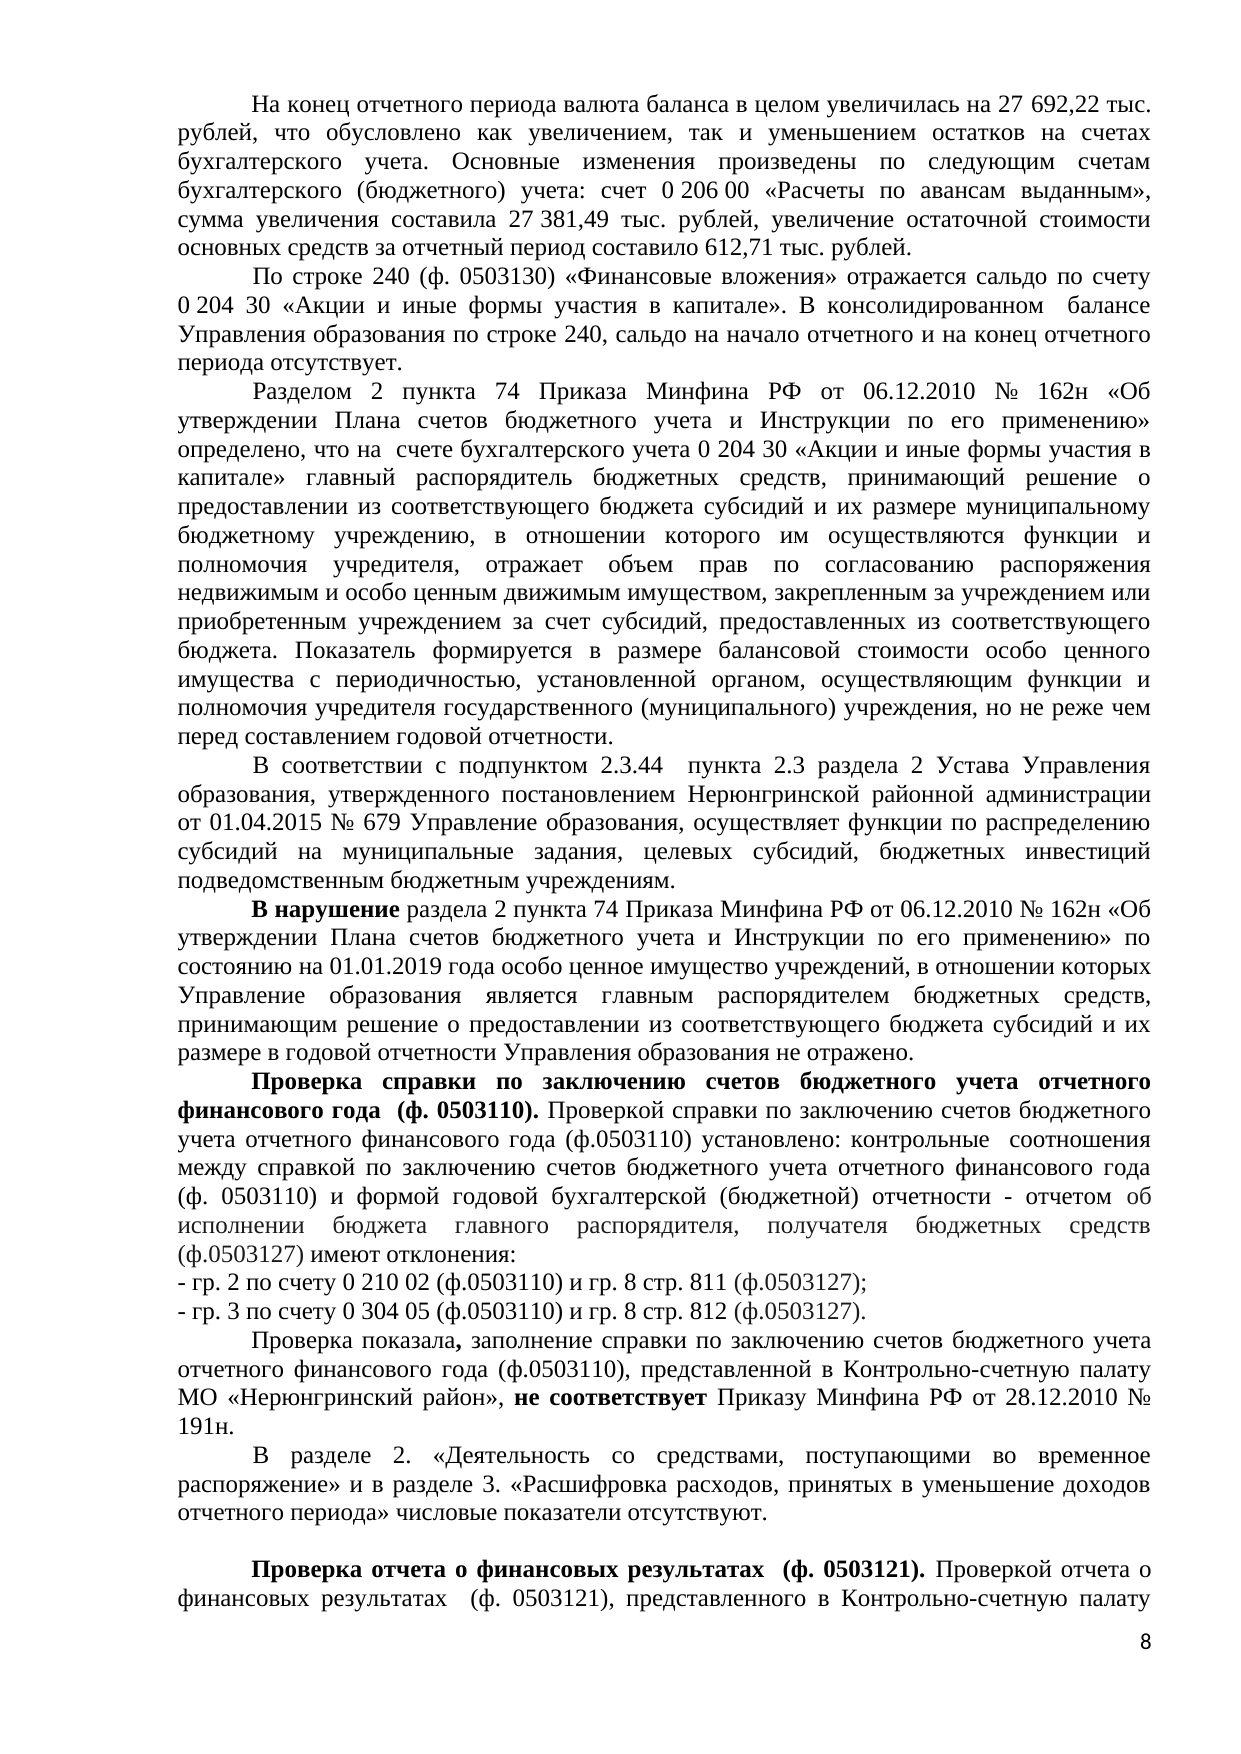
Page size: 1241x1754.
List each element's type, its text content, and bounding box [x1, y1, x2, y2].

text Разделом 2 пункта 74 Приказа Минфина РФ от 06.12.2010 № 162н «Об утверждении Плана счетов бюджетного учета и Инструкции по его применению» определено, что на счете бухгалтерского учета 0 204 30 «Акции и иные формы участия в капитале» главный распорядитель бюджетных средств, принимающий решение о предоставлении из соответствующего бюджета субсидий и их размере муниципальному бюджетному учреждению, в отношении которого им осуществляются функции и полномочия учредителя, отражает объем прав по согласованию распоряжения недвижимым и особо ценным движимым имуществом, закрепленным за учреждением или приобретенным учреждением за счет субсидий, предоставленных из соответствующего бюджета. Показатель формируется в размере балансовой стоимости особо ценного имущества с периодичностью, установленной органом, осуществляющим функции и полномочия учредителя государственного (муниципального) учреждения, но не реже чем перед составлением годовой отчетности. [177, 376, 1152, 750]
text По строке 240 (ф. 0503130) «Финансовые вложения» отражается сальдо по счету 0 204 30 «Акции и иные формы участия в капитале». В консолидированном балансе Управления образования по строке 240, сальдо на начало отчетного и на конец отчетного периода отсутствует. [177, 261, 1152, 376]
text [177, 1554, 1152, 1612]
text В нарушение раздела 2 пункта 74 Приказа Минфина РФ от 06.12.2010 № 162н «Об утверждении Плана счетов бюджетного учета и Инструкции по его применению» по состоянию на 01.01.2019 года особо ценное имущество учреждений, в отношении которых Управление образования является главным распорядителем бюджетных средств, принимающим решение о предоставлении из соответствующего бюджета субсидий и их размере в годовой отчетности Управления образования не отражено. [177, 894, 1152, 1066]
text Проверка справки по заключению счетов бюджетного учета отчетного финансового года (ф. 0503110). Проверкой справки по заключению счетов бюджетного учета отчетного финансового года (ф.0503110) установлено: контрольные соотношения между справкой по заключению счетов бюджетного учета отчетного финансового года (ф. 0503110) и формой годовой бухгалтерской (бюджетной) отчетности - отчетом об исполнении бюджета главного распорядителя, получателя бюджетных средств (ф.0503127) имеют отклонения: [177, 1066, 1152, 1267]
text В разделе 2. «Деятельность со средствами, поступающими во временное распоряжение» и в разделе 3. «Расшифровка расходов, принятых в уменьшение доходов отчетного периода» числовые показатели отсутствуют. [177, 1440, 1152, 1526]
text В соответствии с подпунктом 2.3.44 пункта 2.3 раздела 2 Устава Управления образования, утвержденного постановлением Нерюнгринской районной администрации от 01.04.2015 № 679 Управление образования, осуществляет функции по распределению субсидий на муниципальные задания, целевых субсидий, бюджетных инвестиций подведомственным бюджетным учреждениям. [177, 750, 1152, 894]
text На конец отчетного периода валюта баланса в целом увеличилась на 27 692,22 тыс. рублей, что обусловлено как увеличением, так и уменьшением остатков на счетах бухгалтерского учета. Основные изменения произведены по следующим счетам бухгалтерского (бюджетного) учета: счет 0 206 00 «Расчеты по авансам выданным», сумма увеличения составила 27 381,49 тыс. рублей, увеличение остаточной стоимости основных средств за отчетный период составило 612,71 тыс. рублей. [177, 89, 1152, 261]
text - гр. 3 по счету 0 304 05 (ф.0503110) и гр. 8 стр. 812 (ф.0503127). [177, 1296, 1152, 1325]
text Проверка показала, заполнение справки по заключению счетов бюджетного учета отчетного финансового года (ф.0503110), представленной в Контрольно-счетную палату МО «Нерюнгринский район», не соответствует Приказу Минфина РФ от 28.12.2010 № 191н. [177, 1325, 1152, 1440]
text - гр. 2 по счету 0 210 02 (ф.0503110) и гр. 8 стр. 811 (ф.0503127); [177, 1267, 1152, 1296]
